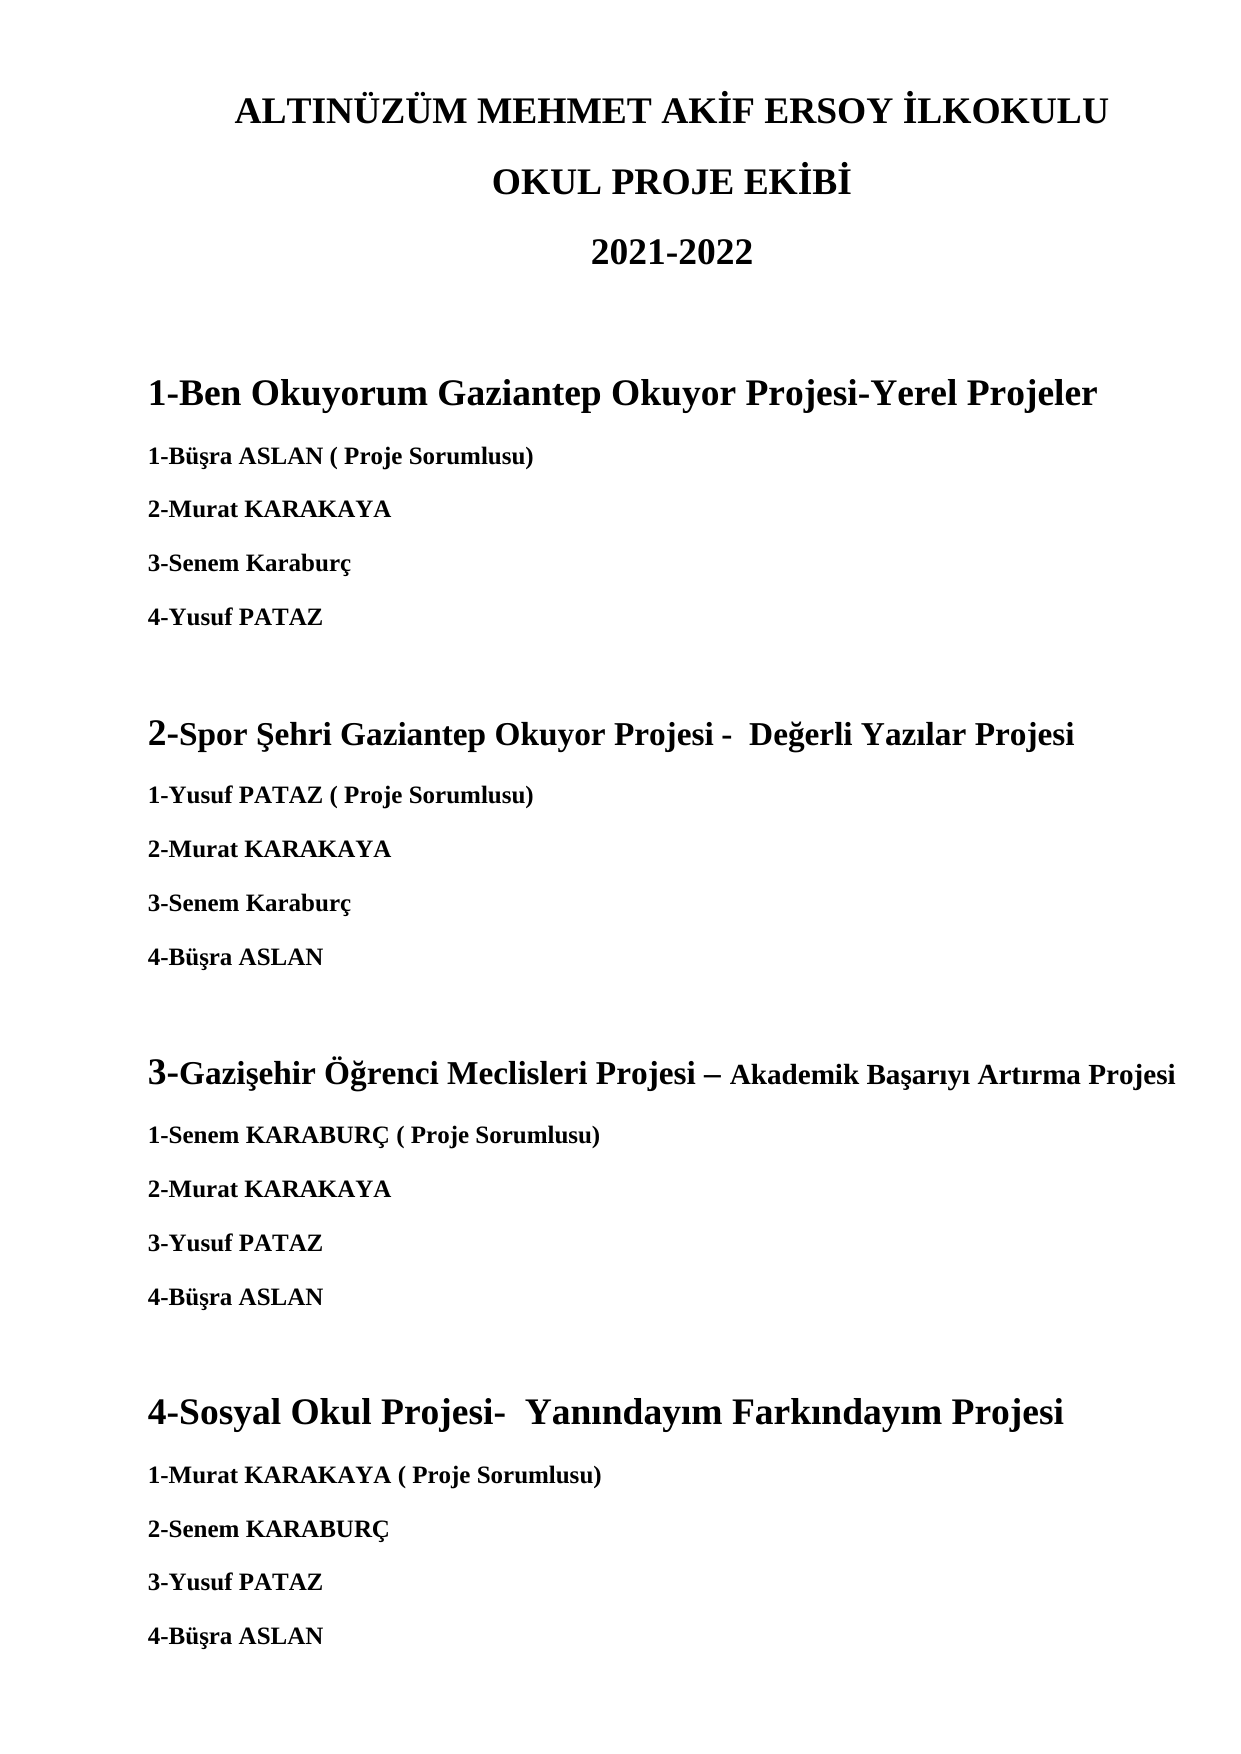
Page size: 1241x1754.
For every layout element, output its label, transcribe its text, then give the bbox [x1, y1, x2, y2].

text 2-Senem KARABURÇ [148, 1514, 1196, 1542]
text 3-Senem Karaburç [148, 548, 1196, 577]
text 4-Büşra ASLAN [148, 1282, 1196, 1310]
text 1-Murat KARAKAYA ( Proje Sorumlusu) [148, 1460, 1196, 1488]
text 2-Murat KARAKAYA [148, 834, 1196, 863]
text 4-Büşra ASLAN [148, 1621, 1196, 1650]
text 3-Gazişehir Öğrenci Meclisleri Projesi – Akademik Başarıyı Artırma Projesi [148, 1050, 1196, 1093]
text 3-Yusuf PATAZ [148, 1567, 1196, 1596]
text 2-Spor Şehri Gaziantep Okuyor Projesi - Değerli Yazılar Projesi [148, 710, 1196, 753]
text 4-Yusuf PATAZ [148, 602, 1196, 631]
text 1-Büşra ASLAN ( Proje Sorumlusu) [148, 441, 1196, 469]
text 1-Ben Okuyorum Gaziantep Okuyor Projesi-Yerel Projeler [148, 370, 1196, 413]
text 2021-2022 [148, 229, 1196, 273]
text 1-Yusuf PATAZ ( Proje Sorumlusu) [148, 780, 1196, 809]
text 3-Yusuf PATAZ [148, 1228, 1196, 1257]
text 3-Senem Karaburç [148, 888, 1196, 917]
text 2-Murat KARAKAYA [148, 494, 1196, 523]
text OKUL PROJE EKİBİ [148, 159, 1196, 202]
text 4-Sosyal Okul Projesi- Yanındayım Farkındayım Projesi [148, 1389, 1196, 1432]
text 4-Büşra ASLAN [148, 942, 1196, 971]
text 1-Senem KARABURÇ ( Proje Sorumlusu) [148, 1120, 1196, 1149]
text ALTINÜZÜM MEHMET AKİF ERSOY İLKOKULU [148, 89, 1196, 132]
text 2-Murat KARAKAYA [148, 1174, 1196, 1203]
